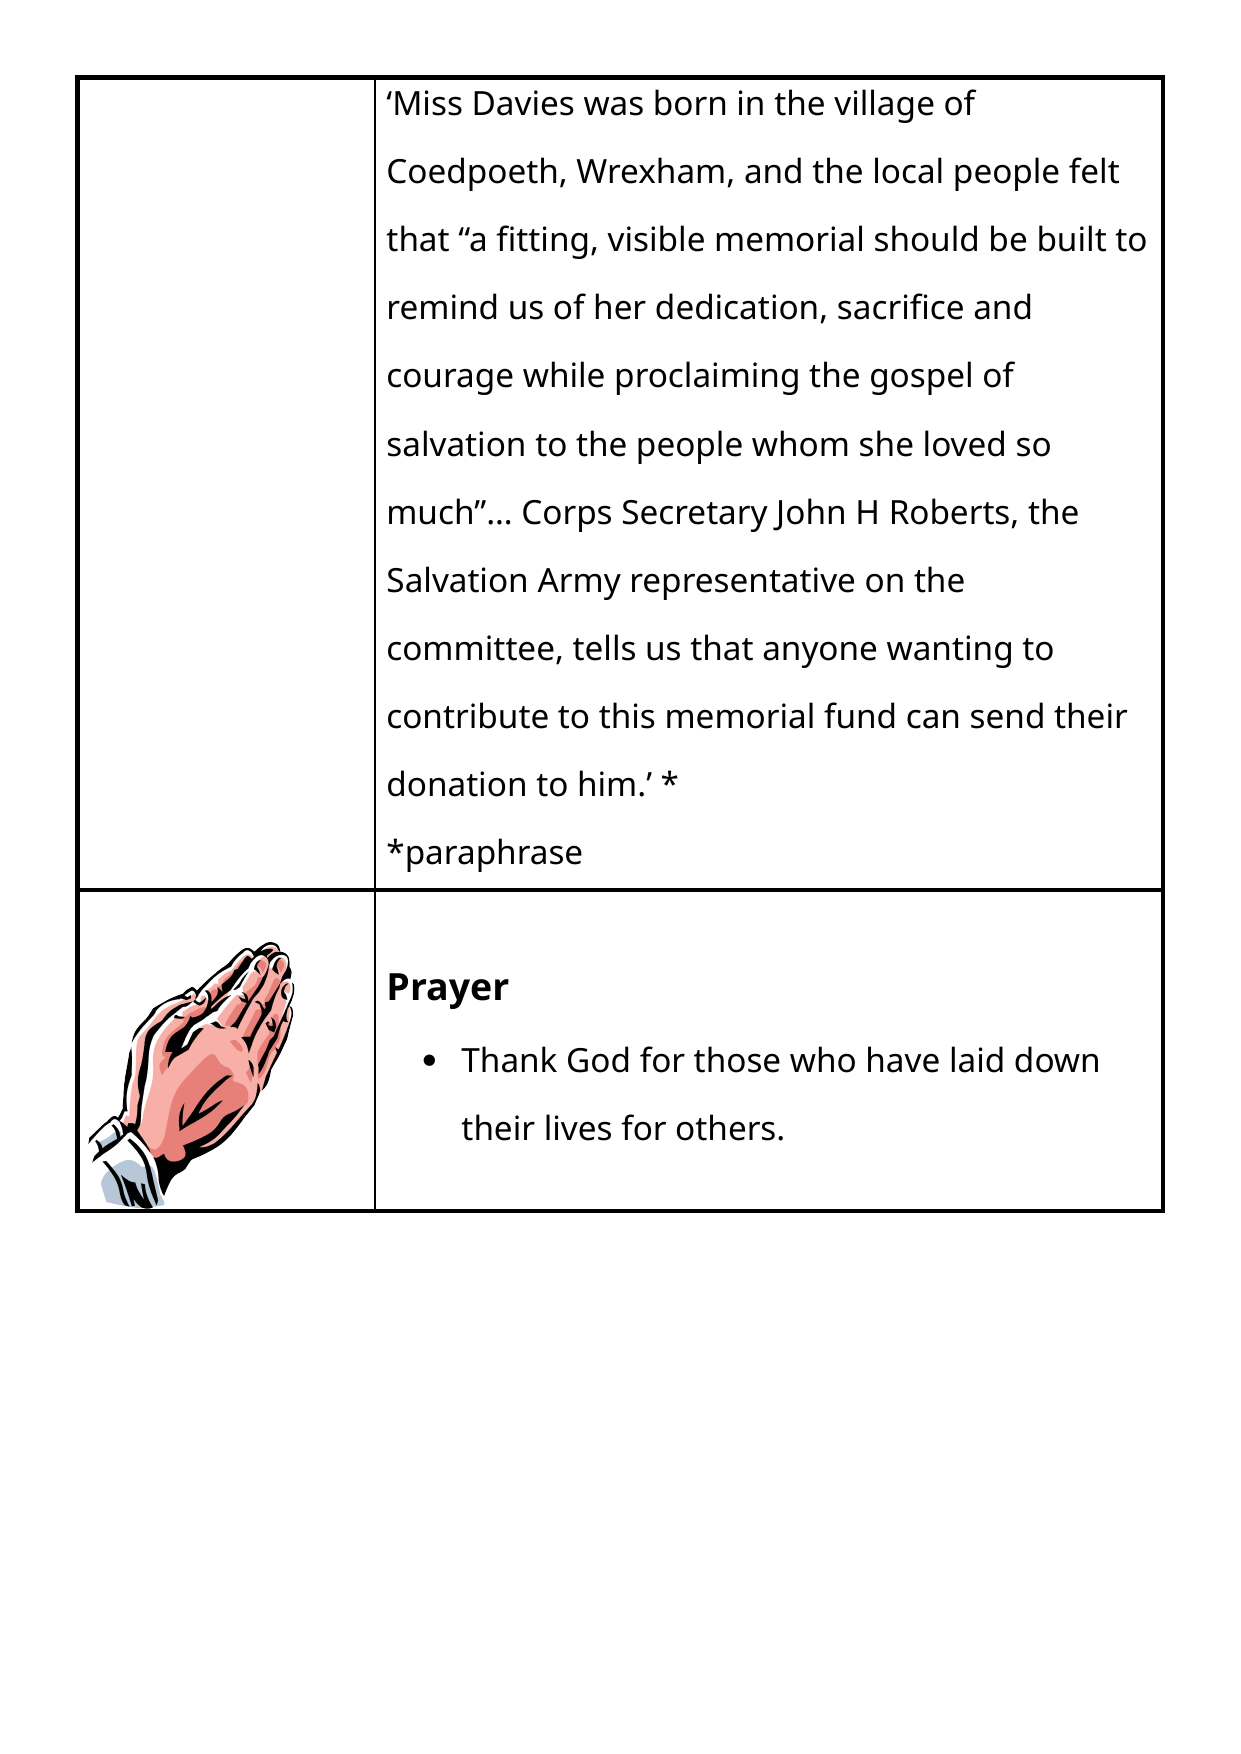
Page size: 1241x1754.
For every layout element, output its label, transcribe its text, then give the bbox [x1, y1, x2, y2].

table_cell [80, 892, 374, 1208]
picture [88, 942, 295, 1209]
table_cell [376, 80, 1161, 888]
table_cell [80, 80, 374, 888]
table_cell Prayer Thank God for those who have laid down their lives for others. [376, 892, 1161, 1208]
